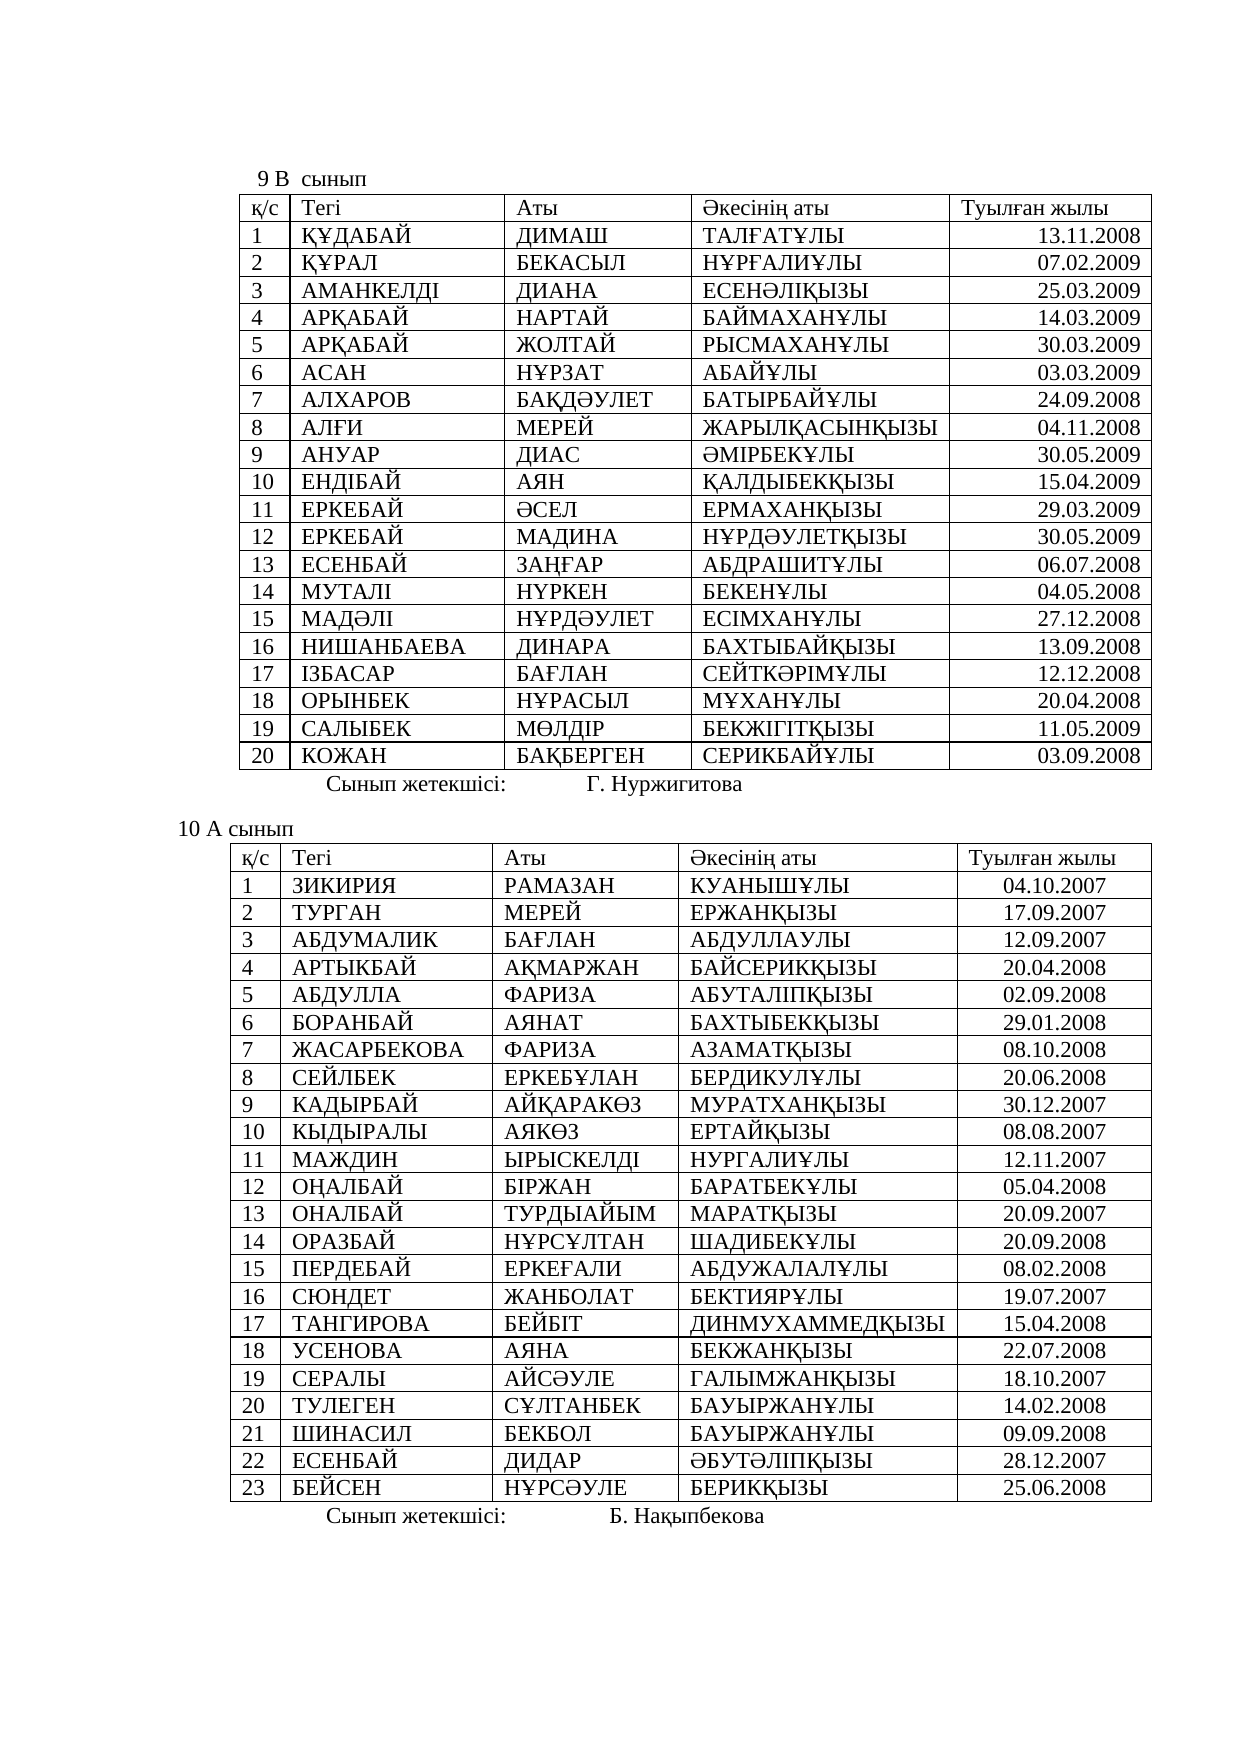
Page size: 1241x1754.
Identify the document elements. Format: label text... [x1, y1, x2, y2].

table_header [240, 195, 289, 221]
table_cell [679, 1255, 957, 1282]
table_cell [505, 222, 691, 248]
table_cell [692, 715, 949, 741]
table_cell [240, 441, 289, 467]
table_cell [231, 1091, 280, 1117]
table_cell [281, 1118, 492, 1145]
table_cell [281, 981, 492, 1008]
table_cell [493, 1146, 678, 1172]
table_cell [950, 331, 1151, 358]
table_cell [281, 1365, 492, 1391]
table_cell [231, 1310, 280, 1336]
text 10 А сынып [177, 815, 1152, 841]
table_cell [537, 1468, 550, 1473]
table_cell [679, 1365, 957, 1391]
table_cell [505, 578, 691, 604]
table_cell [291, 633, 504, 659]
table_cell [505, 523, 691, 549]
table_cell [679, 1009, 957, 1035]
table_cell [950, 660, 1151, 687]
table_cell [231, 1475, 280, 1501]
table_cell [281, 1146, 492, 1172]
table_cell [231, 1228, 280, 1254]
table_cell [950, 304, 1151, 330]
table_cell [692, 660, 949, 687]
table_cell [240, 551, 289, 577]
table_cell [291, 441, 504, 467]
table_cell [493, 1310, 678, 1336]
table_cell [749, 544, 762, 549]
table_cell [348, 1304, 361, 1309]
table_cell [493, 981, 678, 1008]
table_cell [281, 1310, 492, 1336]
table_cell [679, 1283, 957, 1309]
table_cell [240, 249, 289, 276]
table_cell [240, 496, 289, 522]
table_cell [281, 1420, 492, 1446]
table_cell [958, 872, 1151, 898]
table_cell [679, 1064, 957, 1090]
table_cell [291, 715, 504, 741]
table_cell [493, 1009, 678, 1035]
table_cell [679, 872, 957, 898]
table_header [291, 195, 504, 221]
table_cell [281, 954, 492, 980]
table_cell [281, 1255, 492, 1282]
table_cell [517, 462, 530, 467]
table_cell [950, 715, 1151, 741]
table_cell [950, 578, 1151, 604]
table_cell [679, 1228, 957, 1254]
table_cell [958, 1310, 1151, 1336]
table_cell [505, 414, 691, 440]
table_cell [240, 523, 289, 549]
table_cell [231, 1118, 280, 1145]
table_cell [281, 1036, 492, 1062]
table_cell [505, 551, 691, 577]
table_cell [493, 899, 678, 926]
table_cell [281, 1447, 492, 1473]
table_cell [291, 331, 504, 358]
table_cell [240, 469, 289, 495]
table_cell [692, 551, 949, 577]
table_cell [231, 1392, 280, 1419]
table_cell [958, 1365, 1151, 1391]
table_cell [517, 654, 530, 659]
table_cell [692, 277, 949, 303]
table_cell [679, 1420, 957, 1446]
text Сынып жетекшісі: Г. Нуржигитова [177, 770, 1152, 796]
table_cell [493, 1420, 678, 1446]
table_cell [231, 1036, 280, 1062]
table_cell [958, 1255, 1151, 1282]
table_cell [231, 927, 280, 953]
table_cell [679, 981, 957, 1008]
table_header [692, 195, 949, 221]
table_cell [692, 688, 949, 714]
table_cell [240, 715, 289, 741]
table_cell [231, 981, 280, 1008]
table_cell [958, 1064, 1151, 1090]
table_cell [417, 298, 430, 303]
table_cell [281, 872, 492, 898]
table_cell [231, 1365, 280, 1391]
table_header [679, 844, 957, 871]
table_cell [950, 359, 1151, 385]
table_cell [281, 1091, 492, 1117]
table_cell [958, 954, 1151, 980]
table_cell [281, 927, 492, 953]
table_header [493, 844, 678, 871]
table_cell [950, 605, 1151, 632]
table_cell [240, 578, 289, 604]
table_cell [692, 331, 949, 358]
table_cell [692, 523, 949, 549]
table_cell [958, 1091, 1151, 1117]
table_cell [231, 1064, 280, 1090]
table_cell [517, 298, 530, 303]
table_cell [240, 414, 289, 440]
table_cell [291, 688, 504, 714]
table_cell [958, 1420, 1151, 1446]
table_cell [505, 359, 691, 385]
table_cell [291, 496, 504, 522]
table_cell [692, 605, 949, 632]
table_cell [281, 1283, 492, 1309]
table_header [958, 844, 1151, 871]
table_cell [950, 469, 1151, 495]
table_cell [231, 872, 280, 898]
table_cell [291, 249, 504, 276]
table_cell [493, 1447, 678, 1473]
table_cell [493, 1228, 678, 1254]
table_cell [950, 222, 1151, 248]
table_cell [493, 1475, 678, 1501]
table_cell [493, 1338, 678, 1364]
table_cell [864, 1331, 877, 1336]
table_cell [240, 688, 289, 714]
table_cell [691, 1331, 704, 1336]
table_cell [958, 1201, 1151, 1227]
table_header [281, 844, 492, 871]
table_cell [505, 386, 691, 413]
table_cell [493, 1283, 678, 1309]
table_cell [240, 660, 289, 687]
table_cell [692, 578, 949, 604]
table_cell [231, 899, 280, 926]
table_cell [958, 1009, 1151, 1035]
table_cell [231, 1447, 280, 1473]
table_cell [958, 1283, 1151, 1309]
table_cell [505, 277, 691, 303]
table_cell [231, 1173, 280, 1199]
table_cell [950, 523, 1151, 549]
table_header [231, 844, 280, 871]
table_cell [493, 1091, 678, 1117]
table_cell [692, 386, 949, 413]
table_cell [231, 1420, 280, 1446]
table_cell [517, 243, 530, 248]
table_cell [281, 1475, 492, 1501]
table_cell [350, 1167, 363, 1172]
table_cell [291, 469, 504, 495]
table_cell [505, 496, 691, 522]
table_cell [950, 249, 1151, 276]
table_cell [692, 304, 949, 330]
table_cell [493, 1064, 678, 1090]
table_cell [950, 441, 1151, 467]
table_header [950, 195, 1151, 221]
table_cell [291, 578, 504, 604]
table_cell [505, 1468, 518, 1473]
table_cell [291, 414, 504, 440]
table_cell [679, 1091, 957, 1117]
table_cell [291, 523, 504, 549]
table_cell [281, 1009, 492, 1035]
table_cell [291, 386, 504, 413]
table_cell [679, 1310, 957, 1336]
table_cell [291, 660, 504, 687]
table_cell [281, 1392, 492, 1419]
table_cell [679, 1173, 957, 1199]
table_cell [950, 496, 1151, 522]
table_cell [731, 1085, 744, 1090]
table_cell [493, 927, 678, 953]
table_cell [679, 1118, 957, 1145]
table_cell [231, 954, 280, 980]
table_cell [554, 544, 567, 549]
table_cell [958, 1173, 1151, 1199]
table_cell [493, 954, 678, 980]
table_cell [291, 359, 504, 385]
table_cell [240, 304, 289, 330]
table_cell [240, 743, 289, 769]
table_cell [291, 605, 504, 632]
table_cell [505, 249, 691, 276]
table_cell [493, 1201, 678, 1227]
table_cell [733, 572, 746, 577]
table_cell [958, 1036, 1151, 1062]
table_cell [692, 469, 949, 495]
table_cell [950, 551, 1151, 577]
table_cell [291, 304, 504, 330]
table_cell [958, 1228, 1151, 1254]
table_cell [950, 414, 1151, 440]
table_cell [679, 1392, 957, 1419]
text 9 В сынып [177, 165, 1152, 191]
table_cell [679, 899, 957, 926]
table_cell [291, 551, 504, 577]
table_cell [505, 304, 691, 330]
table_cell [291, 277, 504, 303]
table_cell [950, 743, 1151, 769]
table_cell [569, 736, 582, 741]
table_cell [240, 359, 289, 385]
text Сынып жетекшісі: Б. Нақыпбекова [177, 1502, 1152, 1528]
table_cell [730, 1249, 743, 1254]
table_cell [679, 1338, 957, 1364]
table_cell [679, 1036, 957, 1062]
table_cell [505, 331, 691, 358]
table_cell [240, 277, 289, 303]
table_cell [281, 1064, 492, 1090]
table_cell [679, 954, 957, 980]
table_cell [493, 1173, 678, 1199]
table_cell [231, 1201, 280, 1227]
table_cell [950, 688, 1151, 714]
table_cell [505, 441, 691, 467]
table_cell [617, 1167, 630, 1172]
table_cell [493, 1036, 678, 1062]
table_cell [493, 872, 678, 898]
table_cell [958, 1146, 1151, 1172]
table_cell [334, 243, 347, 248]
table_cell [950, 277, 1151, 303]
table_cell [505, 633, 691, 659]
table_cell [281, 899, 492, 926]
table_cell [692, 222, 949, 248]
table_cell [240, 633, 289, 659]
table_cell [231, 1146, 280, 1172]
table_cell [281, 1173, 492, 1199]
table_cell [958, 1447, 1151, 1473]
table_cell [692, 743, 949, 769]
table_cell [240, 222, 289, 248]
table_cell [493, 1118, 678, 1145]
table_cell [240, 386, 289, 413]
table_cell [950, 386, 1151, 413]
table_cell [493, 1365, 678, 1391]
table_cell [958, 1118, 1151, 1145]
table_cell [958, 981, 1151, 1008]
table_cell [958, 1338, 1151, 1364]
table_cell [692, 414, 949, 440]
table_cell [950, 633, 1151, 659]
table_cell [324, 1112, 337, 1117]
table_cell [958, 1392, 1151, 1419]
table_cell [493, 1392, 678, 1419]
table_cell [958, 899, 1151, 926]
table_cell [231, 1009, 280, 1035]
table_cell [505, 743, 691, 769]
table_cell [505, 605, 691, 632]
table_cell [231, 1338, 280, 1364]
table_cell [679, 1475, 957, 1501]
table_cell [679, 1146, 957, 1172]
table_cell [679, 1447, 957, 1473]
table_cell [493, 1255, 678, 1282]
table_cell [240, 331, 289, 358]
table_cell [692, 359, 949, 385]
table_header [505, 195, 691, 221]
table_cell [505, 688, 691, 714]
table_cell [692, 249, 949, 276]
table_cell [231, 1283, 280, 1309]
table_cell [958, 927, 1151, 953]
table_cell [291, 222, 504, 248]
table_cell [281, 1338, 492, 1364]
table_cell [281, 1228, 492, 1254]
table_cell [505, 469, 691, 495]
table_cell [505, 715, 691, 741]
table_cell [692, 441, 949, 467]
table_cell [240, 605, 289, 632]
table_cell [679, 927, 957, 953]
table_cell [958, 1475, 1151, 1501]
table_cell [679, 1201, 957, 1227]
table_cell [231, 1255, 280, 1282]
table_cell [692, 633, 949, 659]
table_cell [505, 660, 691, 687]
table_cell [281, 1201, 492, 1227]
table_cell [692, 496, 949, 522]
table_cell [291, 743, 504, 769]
